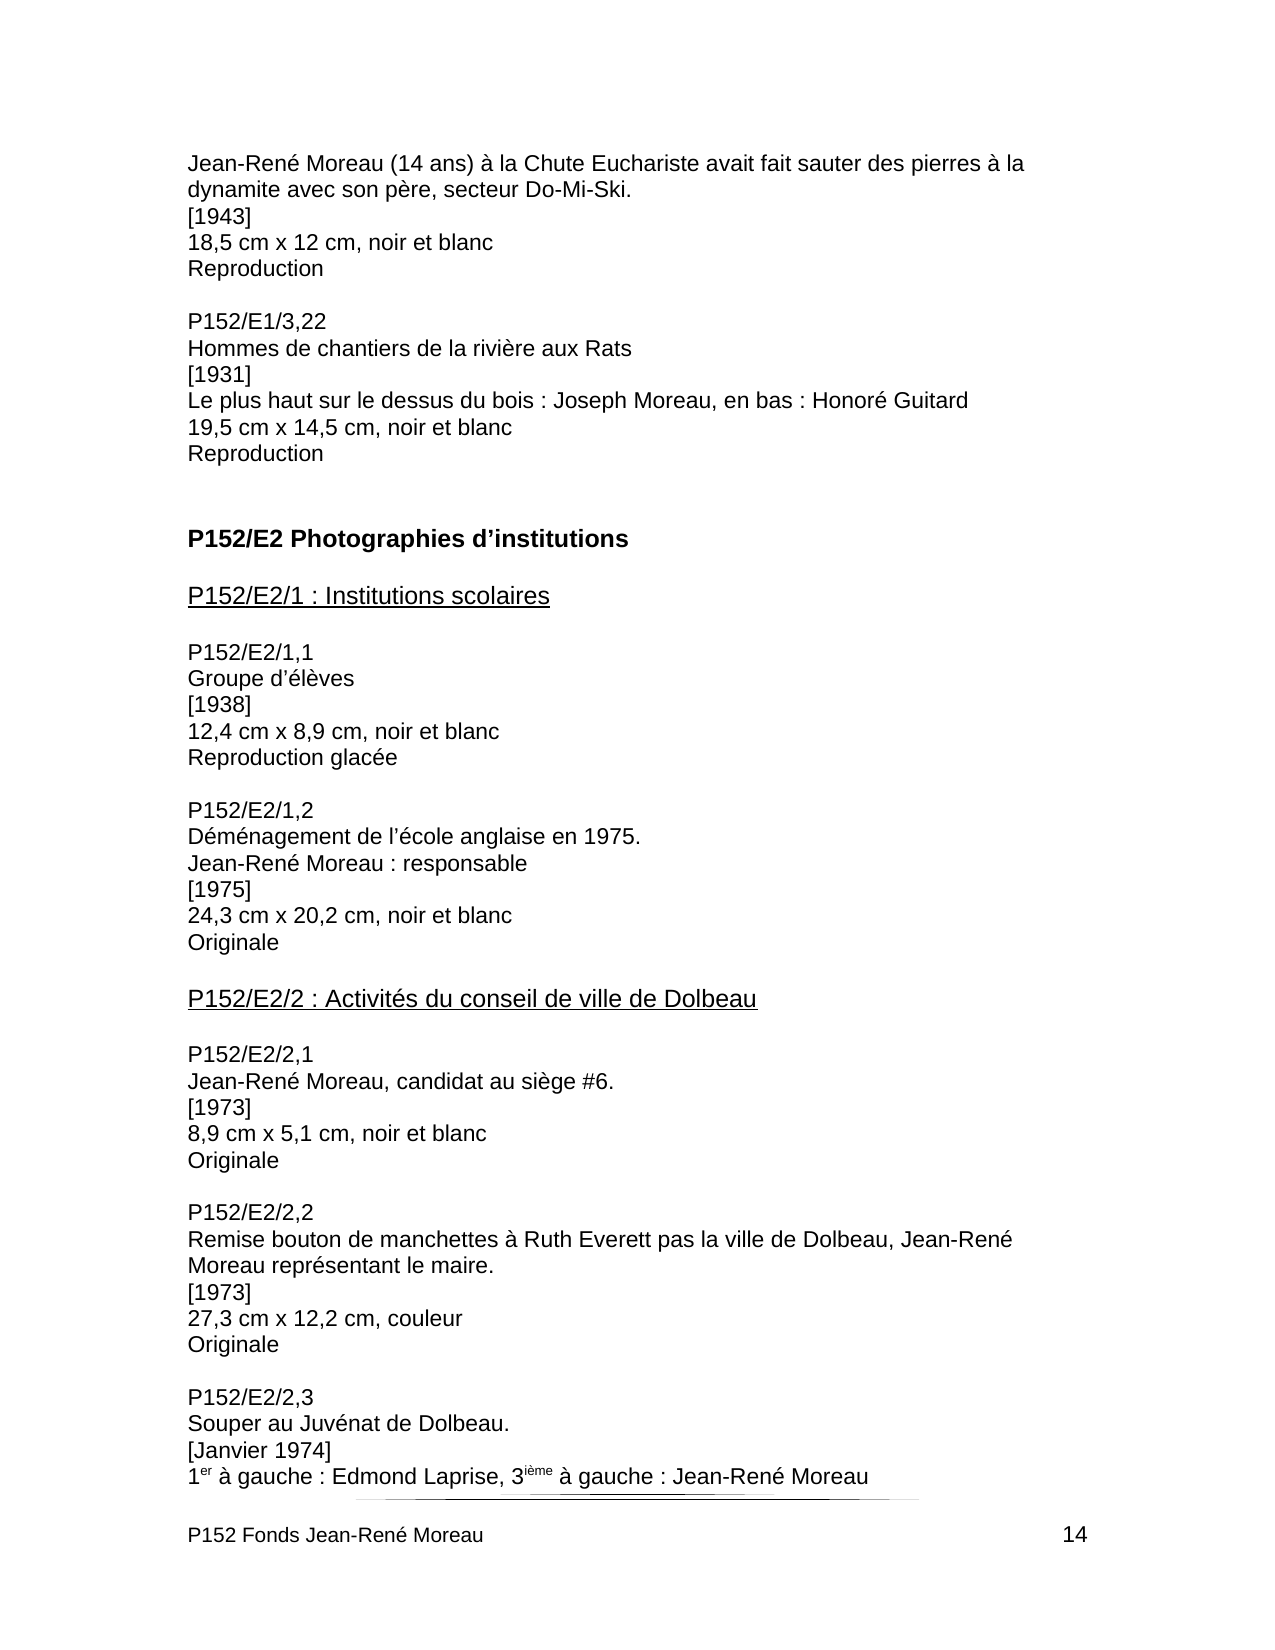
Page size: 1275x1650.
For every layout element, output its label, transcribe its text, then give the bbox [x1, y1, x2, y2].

text Remise bouton de manchettes à Ruth Everett pas la ville de Dolbeau, Jean-René Moreau représentant le maire. [187, 1226, 1087, 1278]
text [1943] [187, 203, 1087, 229]
text Souper au Juvénat de Dolbeau. [187, 1410, 1087, 1437]
text Originale [187, 1147, 1087, 1173]
text P152/E2/1,2 [187, 797, 1087, 823]
text Reproduction [187, 255, 1087, 282]
text Jean-René Moreau, candidat au siège #6. [187, 1068, 1087, 1094]
text P152/E2/1 : Institutions scolaires [187, 581, 1087, 610]
text P152/E2/1,1 [187, 639, 1087, 665]
text P152/E1/3,22 [187, 308, 1087, 334]
text Jean-René Moreau : responsable [187, 849, 1087, 876]
text 1er à gauche : Edmond Laprise, 3ième à gauche : Jean-René Moreau [187, 1463, 1087, 1489]
text Groupe d’élèves [187, 665, 1087, 691]
text Originale [187, 929, 1087, 955]
text [1975] [187, 876, 1087, 902]
text Reproduction glacée [187, 744, 1087, 771]
text [1973] [187, 1094, 1087, 1120]
text Originale [187, 1331, 1087, 1357]
text [1931] [187, 361, 1087, 387]
text Jean-René Moreau (14 ans) à la Chute Euchariste avait fait sauter des pierres à la dynamite avec son père, secteur Do-Mi-Ski. [187, 150, 1087, 203]
text 27,3 cm x 12,2 cm, couleur [187, 1305, 1087, 1331]
text Reproduction [187, 440, 1087, 466]
text 19,5 cm x 14,5 cm, noir et blanc [187, 413, 1087, 440]
text 12,4 cm x 8,9 cm, noir et blanc [187, 718, 1087, 744]
text [Janvier 1974] [187, 1437, 1087, 1463]
subtitle P152/E2 Photographies d’institutions [187, 524, 1087, 552]
text P152/E2/2,1 [187, 1041, 1087, 1068]
text P152/E2/2 : Activités du conseil de ville de Dolbeau [187, 984, 1087, 1012]
text 18,5 cm x 12 cm, noir et blanc [187, 229, 1087, 255]
text Déménagement de l’école anglaise en 1975. [187, 823, 1087, 849]
text P152/E2/2,3 [187, 1384, 1087, 1410]
text [1938] [187, 691, 1087, 718]
text [1973] [187, 1278, 1087, 1305]
text Le plus haut sur le dessus du bois : Joseph Moreau, en bas : Honoré Guitard [187, 387, 1087, 413]
text 8,9 cm x 5,1 cm, noir et blanc [187, 1120, 1087, 1147]
text Hommes de chantiers de la rivière aux Rats [187, 334, 1087, 361]
text 24,3 cm x 20,2 cm, noir et blanc [187, 902, 1087, 929]
text P152/E2/2,2 [187, 1199, 1087, 1226]
